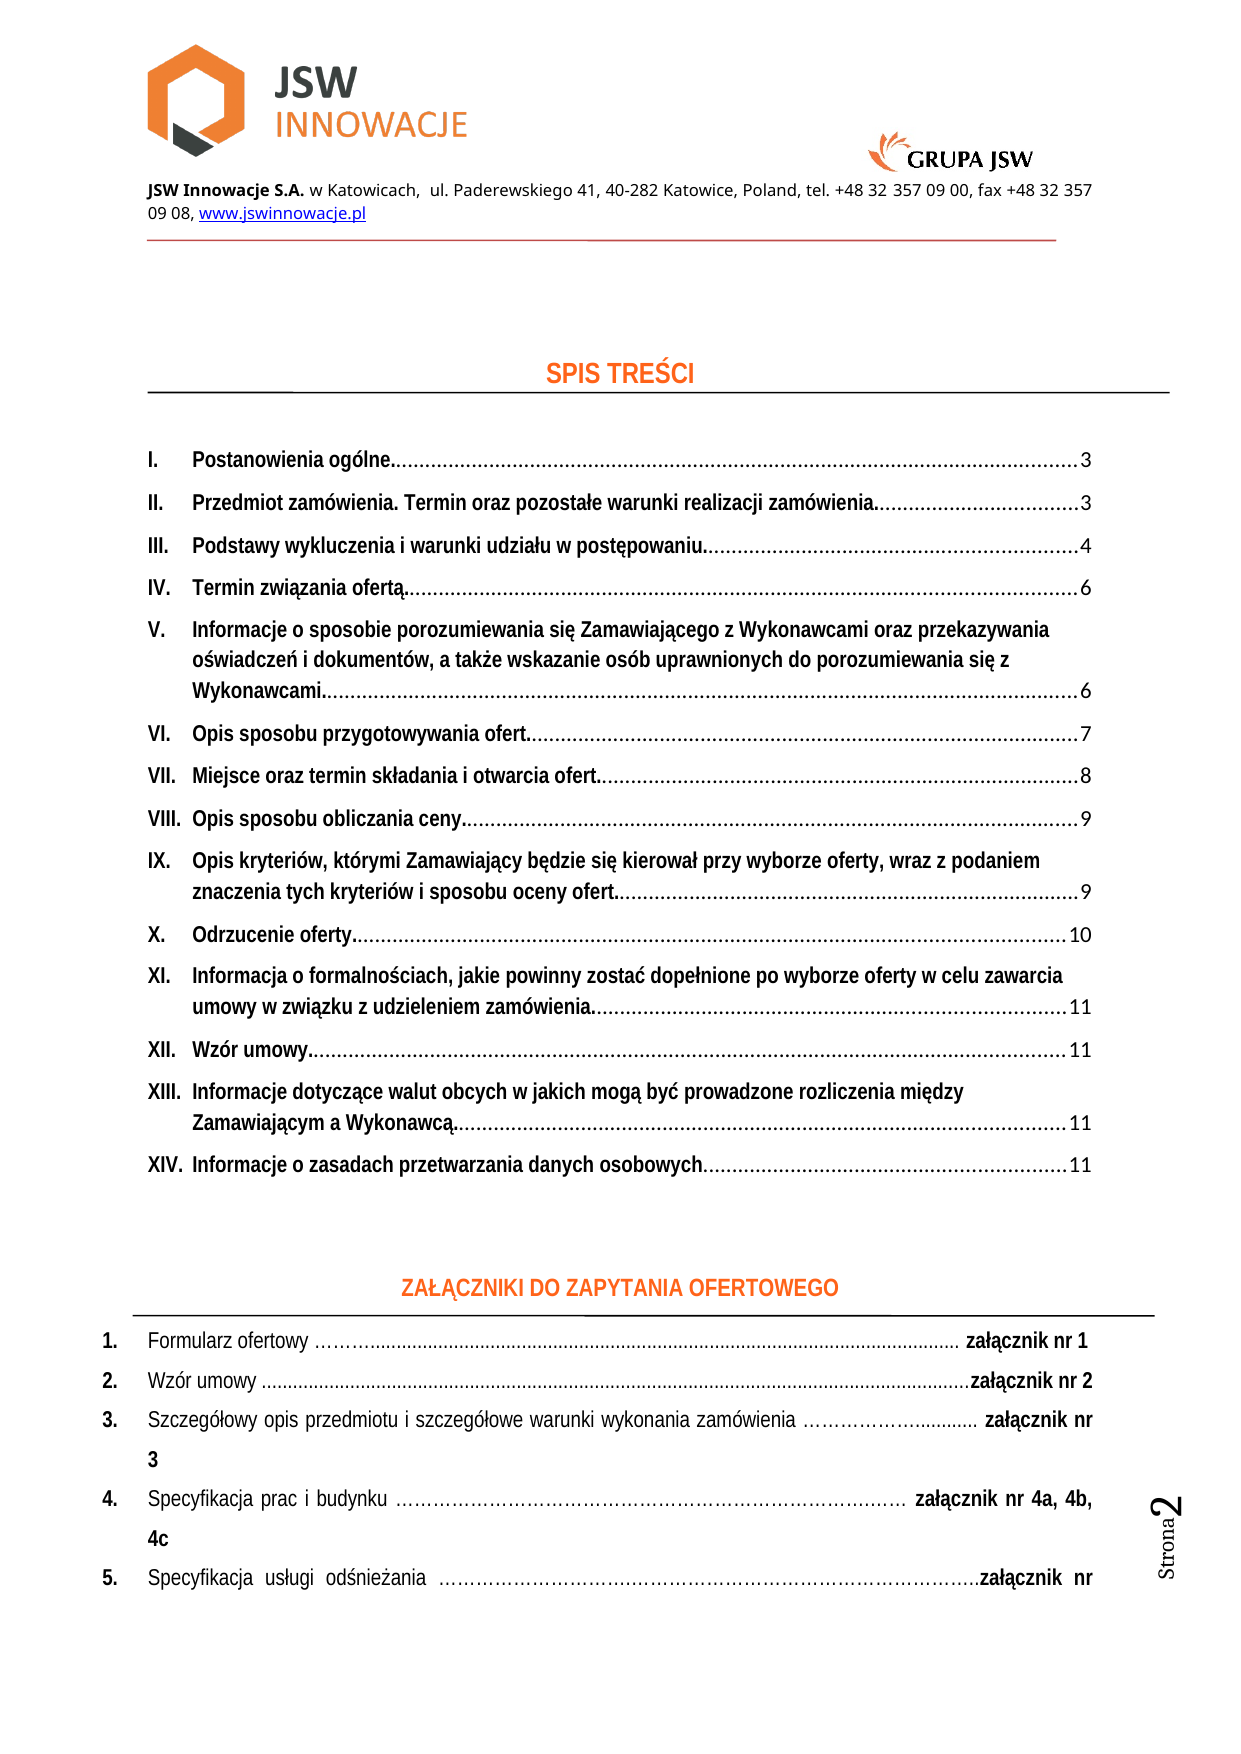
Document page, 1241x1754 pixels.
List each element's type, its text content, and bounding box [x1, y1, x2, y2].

list Szczegółowy opis przedmiotu i szczegółowe warunki wykonania zamówienia ………………............ załącznik nr 3 [102, 1406, 1093, 1472]
list Formularz ofertowy ………................................................................................................................. załącznik nr 1 [102, 1327, 1093, 1354]
picture [147, 44, 467, 157]
list Specyfikacja prac i budynku ………………………………………………………………….…… załącznik nr 4a, 4b, 4c [102, 1485, 1093, 1551]
list Wzór umowy załącznik nr 2 [102, 1367, 1093, 1393]
picture [861, 127, 1039, 178]
list Specyfikacja usługi odśnieżania ………………………….………………………………………………..załącznik nr 4d [102, 1564, 1093, 1591]
text ZAŁĄCZNIKI DO ZAPYTANIA OFERTOWEGO [148, 1272, 1093, 1301]
